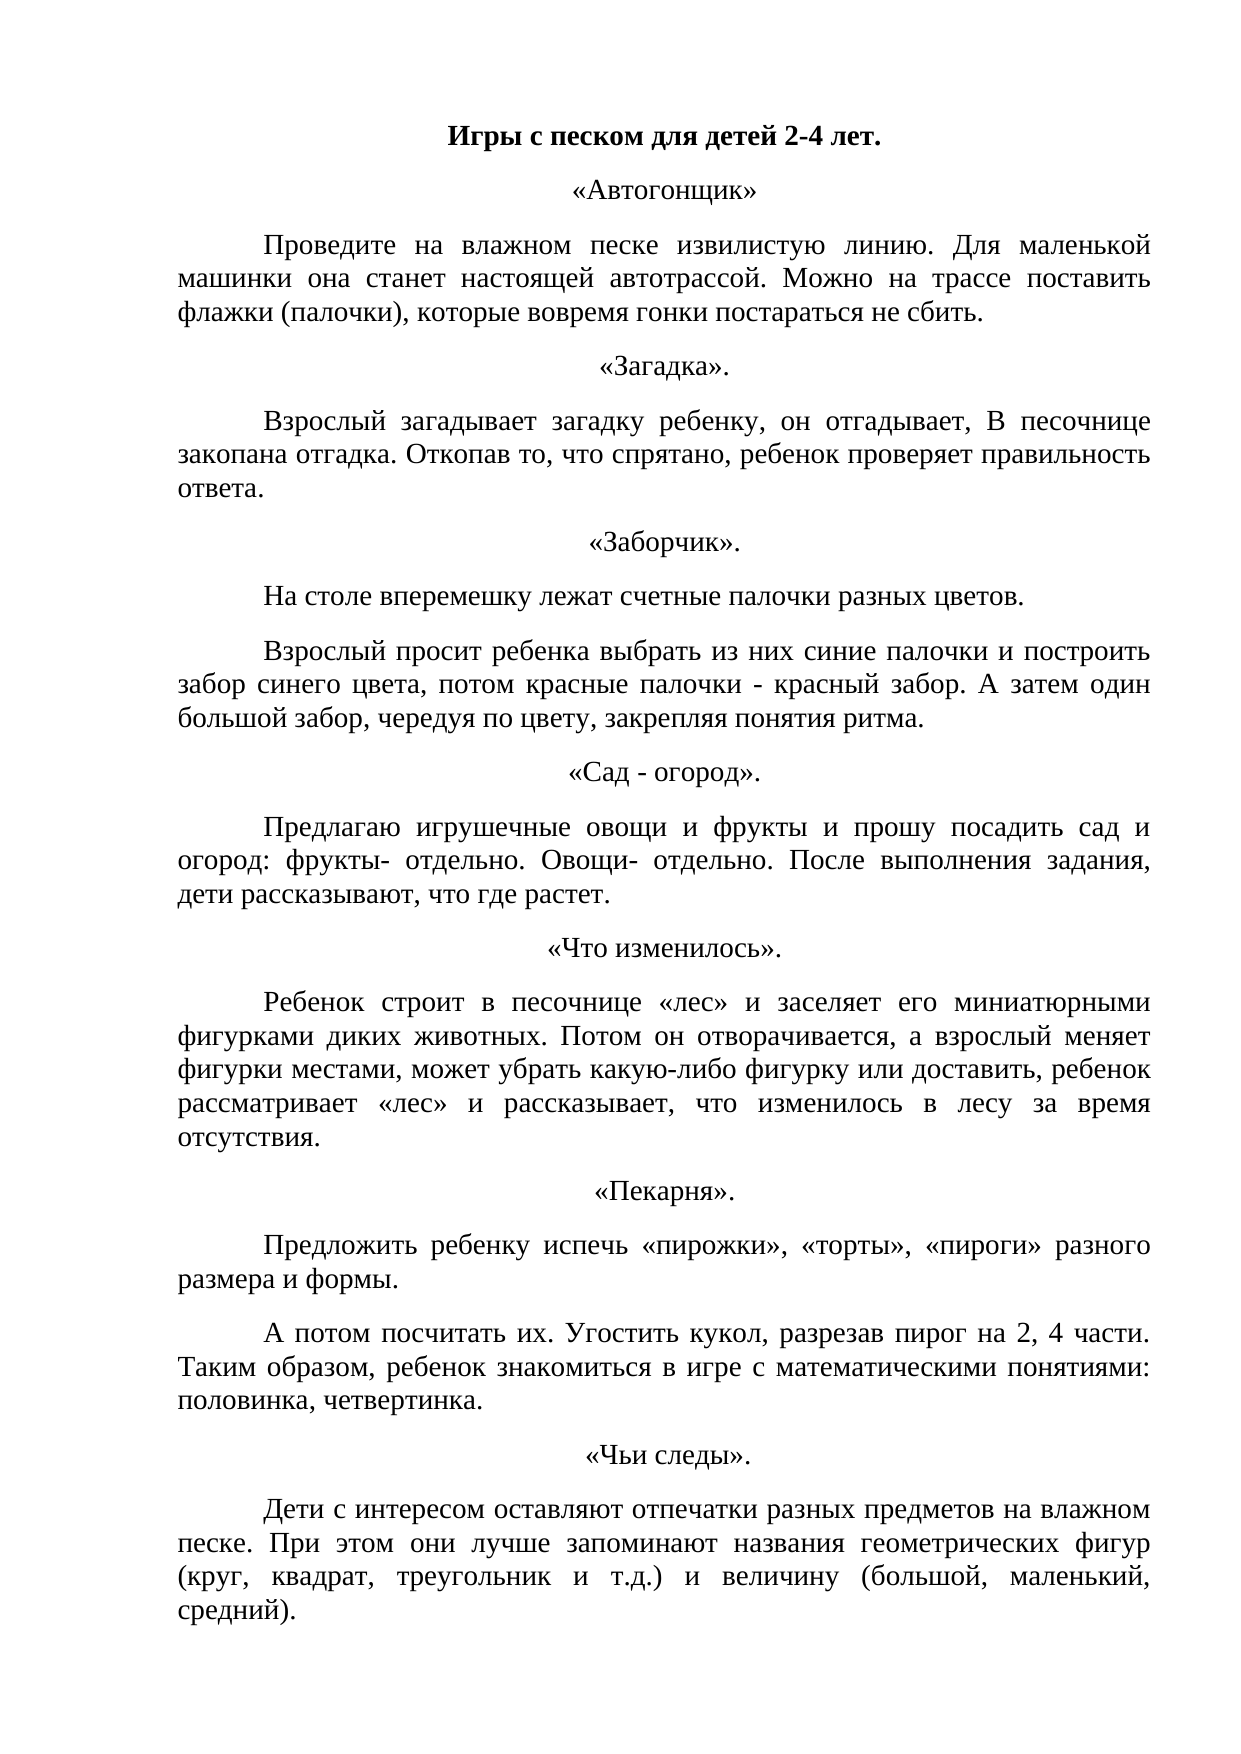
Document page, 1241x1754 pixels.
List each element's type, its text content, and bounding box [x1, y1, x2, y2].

text «Пекарня». [177, 1173, 1152, 1207]
text Взрослый загадывает загадку ребенку, он отгадывает, В песочнице закопана отгадка. Откопав то, что спрятано, ребенок проверяет правильность ответа. [177, 403, 1152, 503]
text «Сад - огород». [177, 754, 1152, 788]
text Предлагаю игрушечные овощи и фрукты и прошу посадить сад и огород: фрукты- отдельно. Овощи- отдельно. После выполнения задания, дети рассказывают, что где растет. [177, 809, 1152, 909]
text «Чьи следы». [177, 1437, 1152, 1470]
text На столе вперемешку лежат счетные палочки разных цветов. [177, 578, 1152, 612]
text Взрослый просит ребенка выбрать из них синие палочки и построить забор синего цвета, потом красные палочки - красный забор. А затем один большой забор, чередуя по цвету, закрепляя понятия ритма. [177, 633, 1152, 733]
text «Что изменилось». [177, 930, 1152, 964]
text «Автогонщик» [177, 172, 1152, 206]
text Предложить ребенку испечь «пирожки», «торты», «пироги» разного размера и формы. [177, 1227, 1152, 1294]
text А потом посчитать их. Угостить кукол, разрезав пирог на 2, 4 части. Таким образом, ребенок знакомиться в игре с математическими понятиями: половинка, четвертинка. [177, 1315, 1152, 1416]
text «Заборчик». [177, 524, 1152, 558]
text Игры с песком для детей 2-4 лет. [177, 118, 1152, 152]
text Дети с интересом оставляют отпечатки разных предметов на влажном песке. При этом они лучше запоминают названия геометрических фигур (круг, квадрат, треугольник и т.д.) и величину (большой, маленький, средний). [177, 1491, 1152, 1625]
text Ребенок строит в песочнице «лес» и заселяет его миниатюрными фигурками диких животных. Потом он отворачивается, а взрослый меняет фигурки местами, может убрать какую-либо фигурку или доставить, ребенок рассматривает «лес» и рассказывает, что изменилось в лесу за время отсутствия. [177, 984, 1152, 1152]
text Проведите на влажном песке извилистую линию. Для маленькой машинки она станет настоящей автотрассой. Можно на трассе поставить флажки (палочки), которые вовремя гонки постараться не сбить. [177, 227, 1152, 327]
text «Загадка». [177, 348, 1152, 382]
